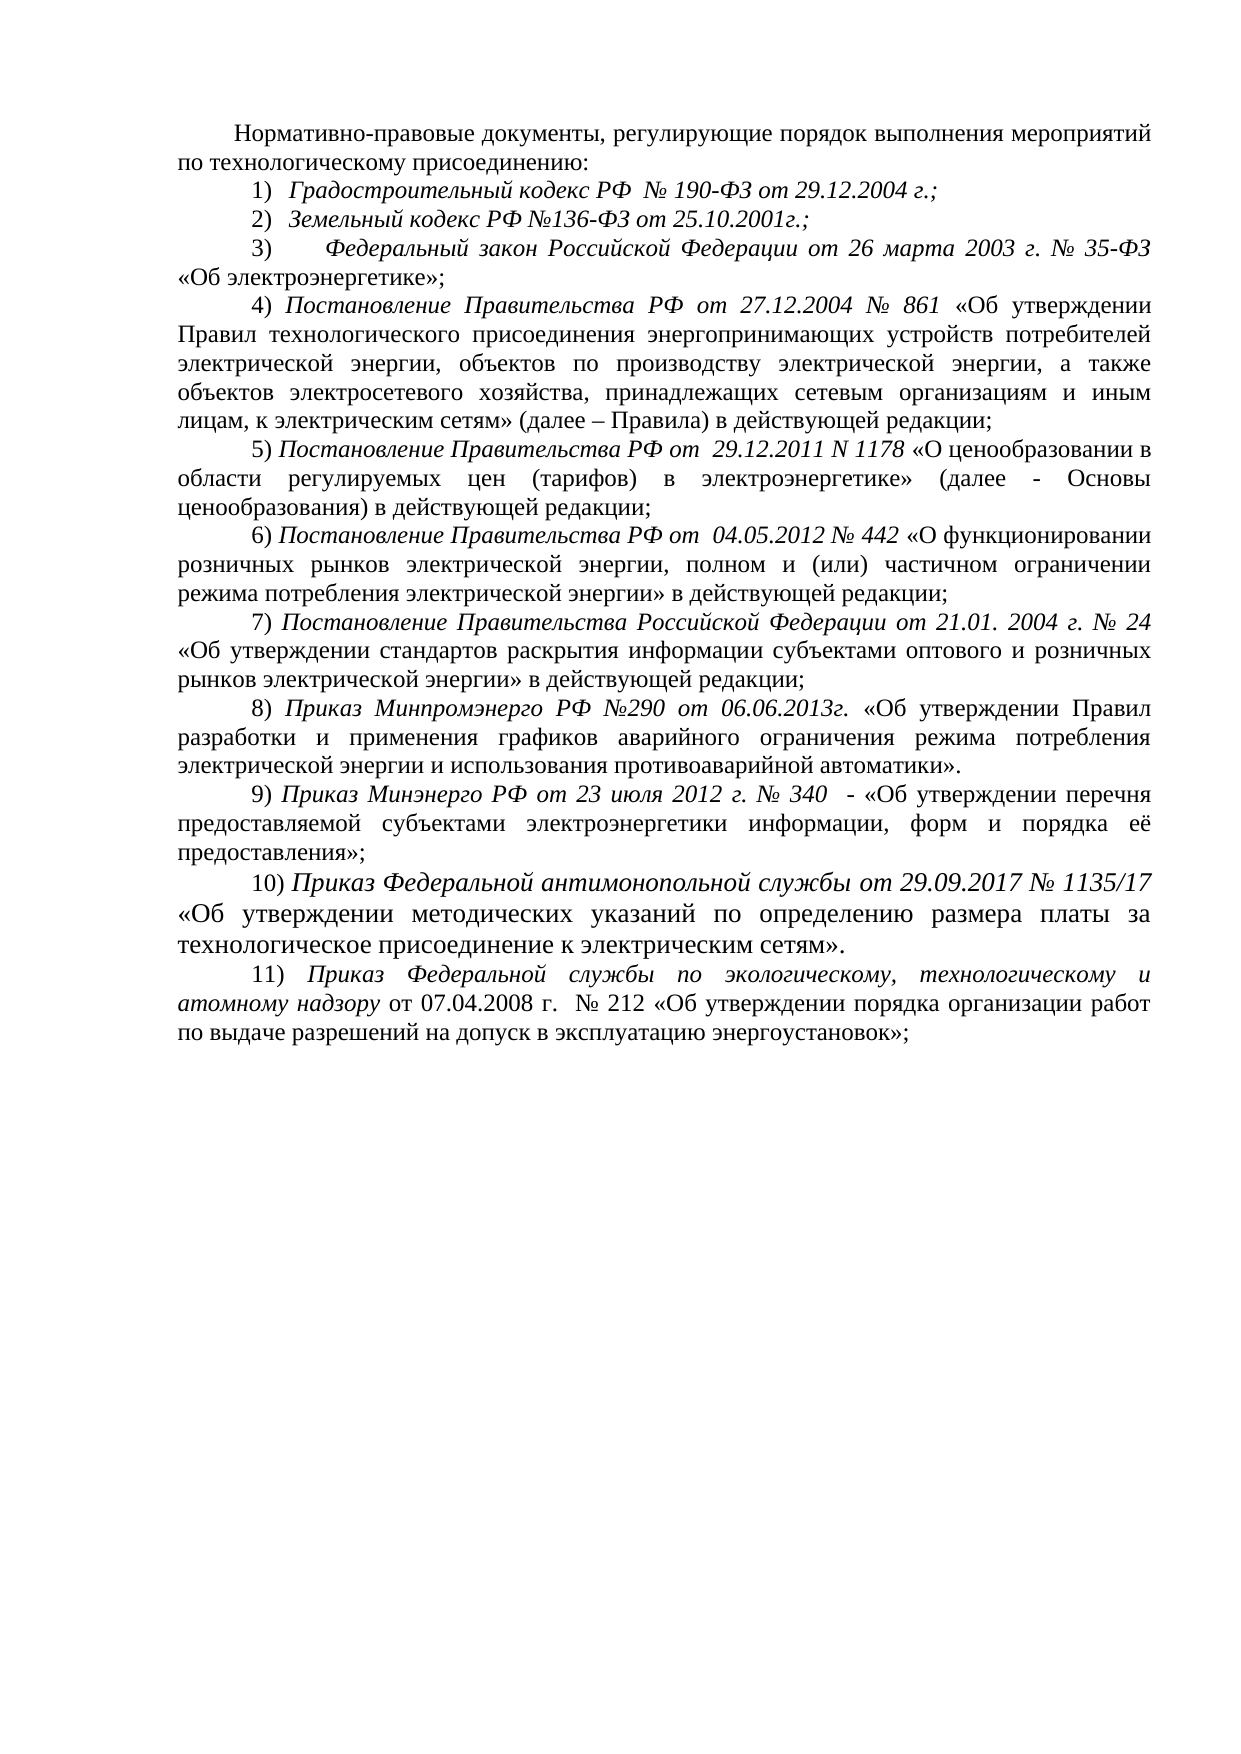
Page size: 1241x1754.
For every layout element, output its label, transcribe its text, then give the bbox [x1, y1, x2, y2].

list Земельный кодекс РФ №136-ФЗ от 25.10.2001г.; [251, 204, 1152, 233]
text 11) Приказ Федеральной службы по экологическому, технологическому и атомному надзору от 07.04.2008 г. № 212 «Об утверждении порядка организации работ по выдаче разрешений на допуск в эксплуатацию энергоустановок»; [177, 959, 1152, 1045]
text 8) Приказ Минпромэнерго РФ №290 от 06.06.2013г. «Об утверждении Правил разработки и применения графиков аварийного ограничения режима потребления электрической энергии и использования противоаварийной автоматики». [177, 693, 1152, 779]
text 10) Приказ Федеральной антимонопольной службы от 29.09.2017 № 1135/17 «Об утверждении методических указаний по определению размера платы за технологическое присоединение к электрическим сетям». [177, 866, 1152, 959]
list Градостроительный кодекс РФ № 190-ФЗ от 29.12.2004 г.; [251, 176, 1152, 204]
text 4) Постановление Правительства РФ от 27.12.2004 № 861 «Об утверждении Правил технологического присоединения энергопринимающих устройств потребителей электрической энергии, объектов по производству электрической энергии, а также объектов электросетевого хозяйства, принадлежащих сетевым организациям и иным лицам, к электрическим сетям» (далее – Правила) в действующей редакции; [177, 291, 1152, 434]
text Нормативно-правовые документы, регулирующие порядок выполнения мероприятий по технологическому присоединению: [177, 118, 1152, 176]
list Федеральный закон Российской Федерации от 26 марта 2003 г. № 35-ФЗ «Об электроэнергетике»; [177, 233, 1152, 291]
text 6) Постановление Правительства РФ от 04.05.2012 № 442 «О функционировании розничных рынков электрической энергии, полном и (или) частичном ограничении режима потребления электрической энергии» в действующей редакции; [177, 521, 1152, 607]
text 9) Приказ Минэнерго РФ от 23 июля 2012 г. № 340 - «Об утверждении перечня предоставляемой субъектами электроэнергетики информации, форм и порядка её предоставления»; [177, 779, 1152, 866]
text 5) Постановление Правительства РФ от 29.12.2011 N 1178 «О ценообразовании в области регулируемых цен (тарифов) в электроэнергетике» (далее - Основы ценообразования) в действующей редакции; [177, 434, 1152, 521]
text 7) Постановление Правительства Российской Федерации от 21.01. 2004 г. № 24 «Об утверждении стандартов раскрытия информации субъектами оптового и розничных рынков электрической энергии» в действующей редакции; [177, 607, 1152, 693]
